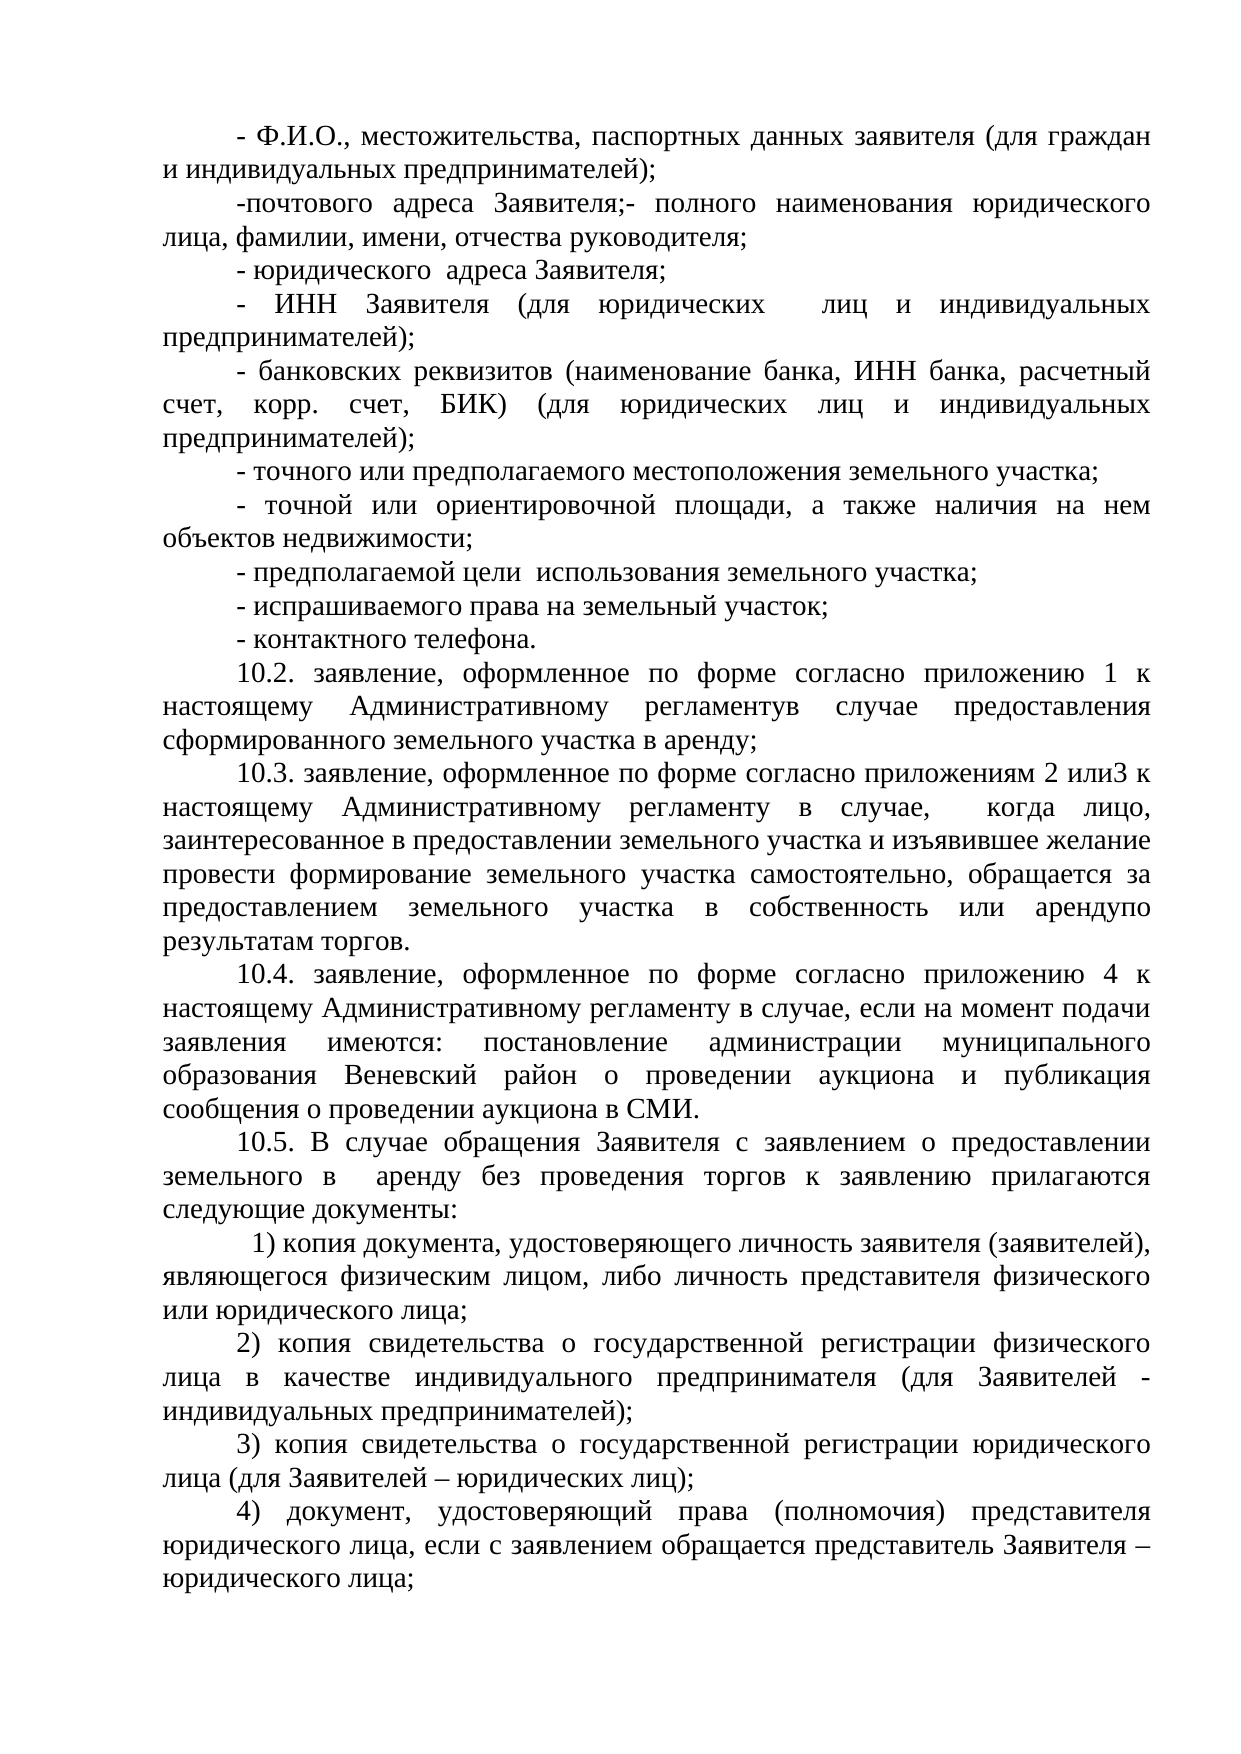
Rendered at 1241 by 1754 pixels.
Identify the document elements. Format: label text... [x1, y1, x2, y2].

text 1) копия документа, удостоверяющего личность заявителя (заявителей), являющегося физическим лицом, либо личность представителя физического или юридического лица; 2) копия свидетельства о государственной регистрации физического лица в качестве индивидуального предпринимателя (для Заявителей -индивидуальных предпринимателей); 3) копия свидетельства о государственной регистрации юридического лица (для Заявителей – юридических лиц); 4) документ, удостоверяющий права (полномочия) представителя юридического лица, если с заявлением обращается представитель Заявителя – юридического лица; [162, 1225, 1152, 1594]
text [162, 118, 1152, 1225]
